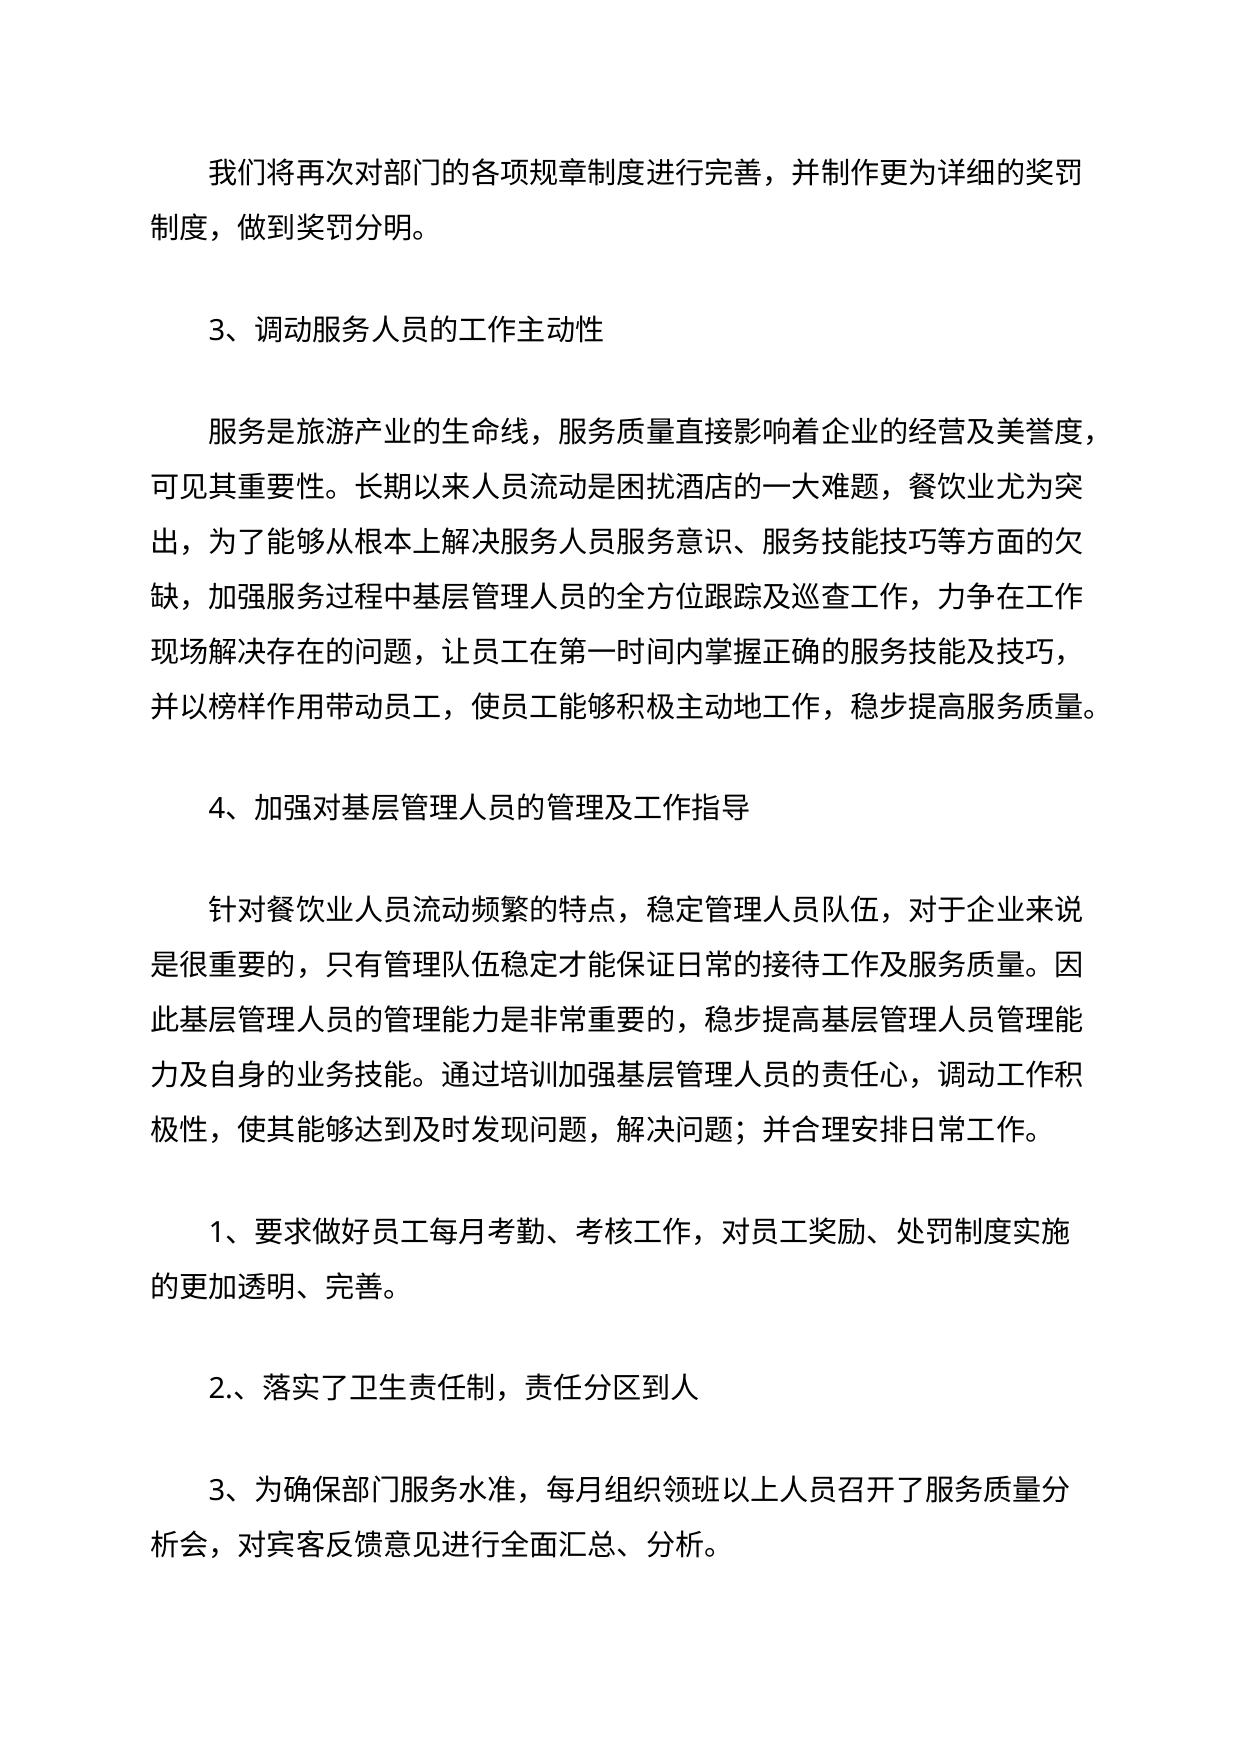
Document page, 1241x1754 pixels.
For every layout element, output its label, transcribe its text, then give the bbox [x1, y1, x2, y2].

text 4、加强对基层管理人员的管理及工作指导 [150, 785, 1090, 827]
text 服务是旅游产业的生命线，服务质量直接影响着企业的经营及美誉度，可见其重要性。长期以来人员流动是困扰酒店的一大难题，餐饮业尤为突出，为了能够从根本上解决服务人员服务意识、服务技能技巧等方面的欠缺，加强服务过程中基层管理人员的全方位跟踪及巡查工作，力争在工作现场解决存在的问题，让员工在第一时间内掌握正确的服务技能及技巧，并以榜样作用带动员工，使员工能够积极主动地工作，稳步提高服务质量。 [150, 409, 1090, 725]
text 3、调动服务人员的工作主动性 [150, 307, 1090, 349]
text 3、为确保部门服务水准，每月组织领班以上人员召开了服务质量分析会，对宾客反馈意见进行全面汇总、分析。 [150, 1467, 1090, 1564]
text 2.、落实了卫生责任制，责任分区到人 [150, 1365, 1090, 1407]
text 1、要求做好员工每月考勤、考核工作，对员工奖励、处罚制度实施的更加透明、完善。 [150, 1208, 1090, 1306]
text 我们将再次对部门的各项规章制度进行完善，并制作更为详细的奖罚制度，做到奖罚分明。 [150, 150, 1090, 247]
text 针对餐饮业人员流动频繁的特点，稳定管理人员队伍，对于企业来说是很重要的，只有管理队伍稳定才能保证日常的接待工作及服务质量。因此基层管理人员的管理能力是非常重要的，稳步提高基层管理人员管理能力及自身的业务技能。通过培训加强基层管理人员的责任心，调动工作积极性，使其能够达到及时发现问题，解决问题；并合理安排日常工作。 [150, 887, 1090, 1149]
